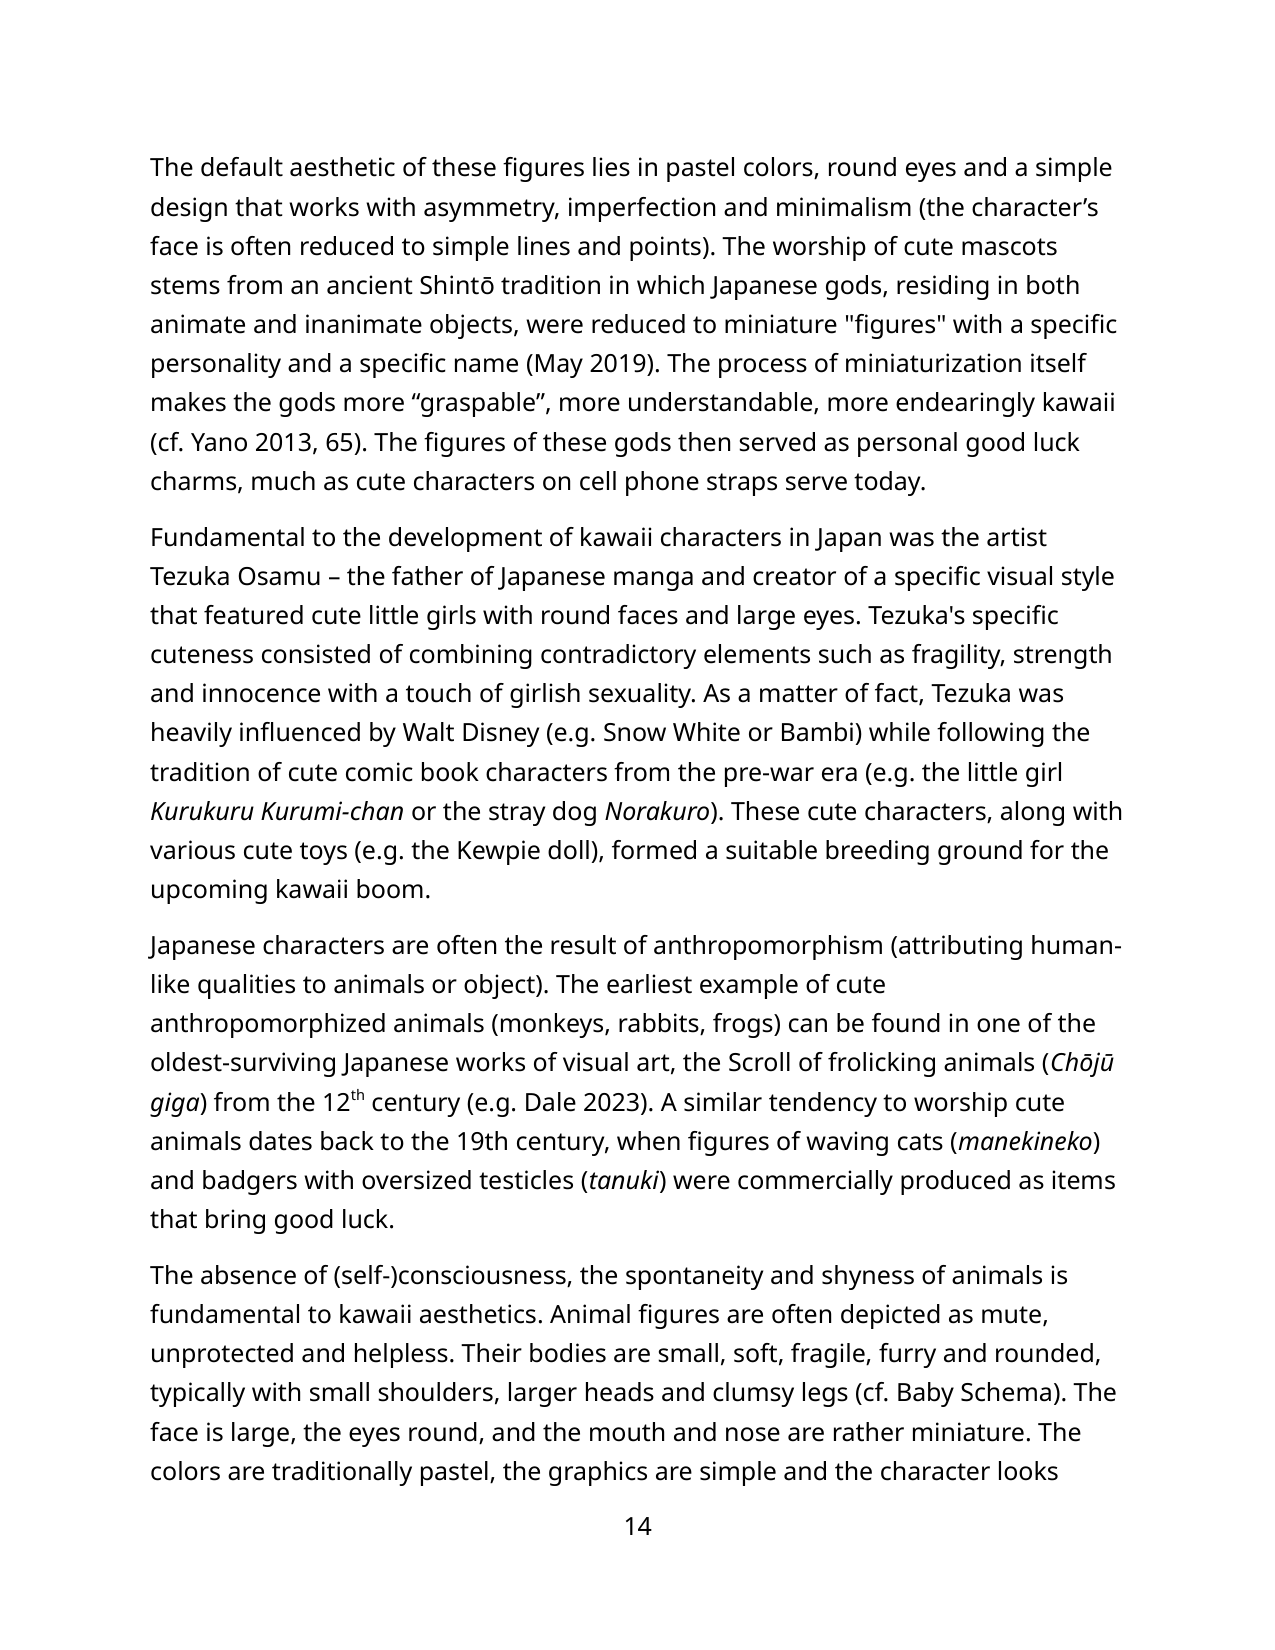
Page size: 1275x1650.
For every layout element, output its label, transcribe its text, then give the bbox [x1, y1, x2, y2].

text The default aesthetic of these figures lies in pastel colors, round eyes and a simple design that works with asymmetry, imperfection and minimalism (the character’s face is often reduced to simple lines and points). The worship of cute mascots stems from an ancient Shintō tradition in which Japanese gods, residing in both animate and inanimate objects, were reduced to miniature "figures" with a specific personality and a specific name (May 2019). The process of miniaturization itself makes the gods more “graspable”, more understandable, more endearingly kawaii (cf. Yano 2013, 65). The figures of these gods then served as personal good luck charms, much as cute characters on cell phone straps serve today. [150, 150, 1125, 497]
text Fundamental to the development of kawaii characters in Japan was the artist Tezuka Osamu – the father of Japanese manga and creator of a specific visual style that featured cute little girls with round faces and large eyes. Tezuka's specific cuteness consisted of combining contradictory elements such as fragility, strength and innocence with a touch of girlish sexuality. As a matter of fact, Tezuka was heavily influenced by Walt Disney (e.g. Snow White or Bambi) while following the tradition of cute comic book characters from the pre-war era (e.g. the little girl Kurukuru Kurumi-chan or the stray dog Norakuro). These cute characters, along with various cute toys (e.g. the Kewpie doll), formed a suitable breeding ground for the upcoming kawaii boom. [150, 519, 1125, 906]
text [150, 1257, 1125, 1487]
text Japanese characters are often the result of anthropomorphism (attributing human-like qualities to animals or object). The earliest example of cute anthropomorphized animals (monkeys, rabbits, frogs) can be found in one of the oldest-surviving Japanese works of visual art, the Scroll of frolicking animals (Chōjū giga) from the 12th century (e.g. Dale 2023). A similar tendency to worship cute animals dates back to the 19th century, when figures of waving cats (manekineko) and badgers with oversized testicles (tanuki) were commercially produced as items that bring good luck. [150, 927, 1125, 1236]
